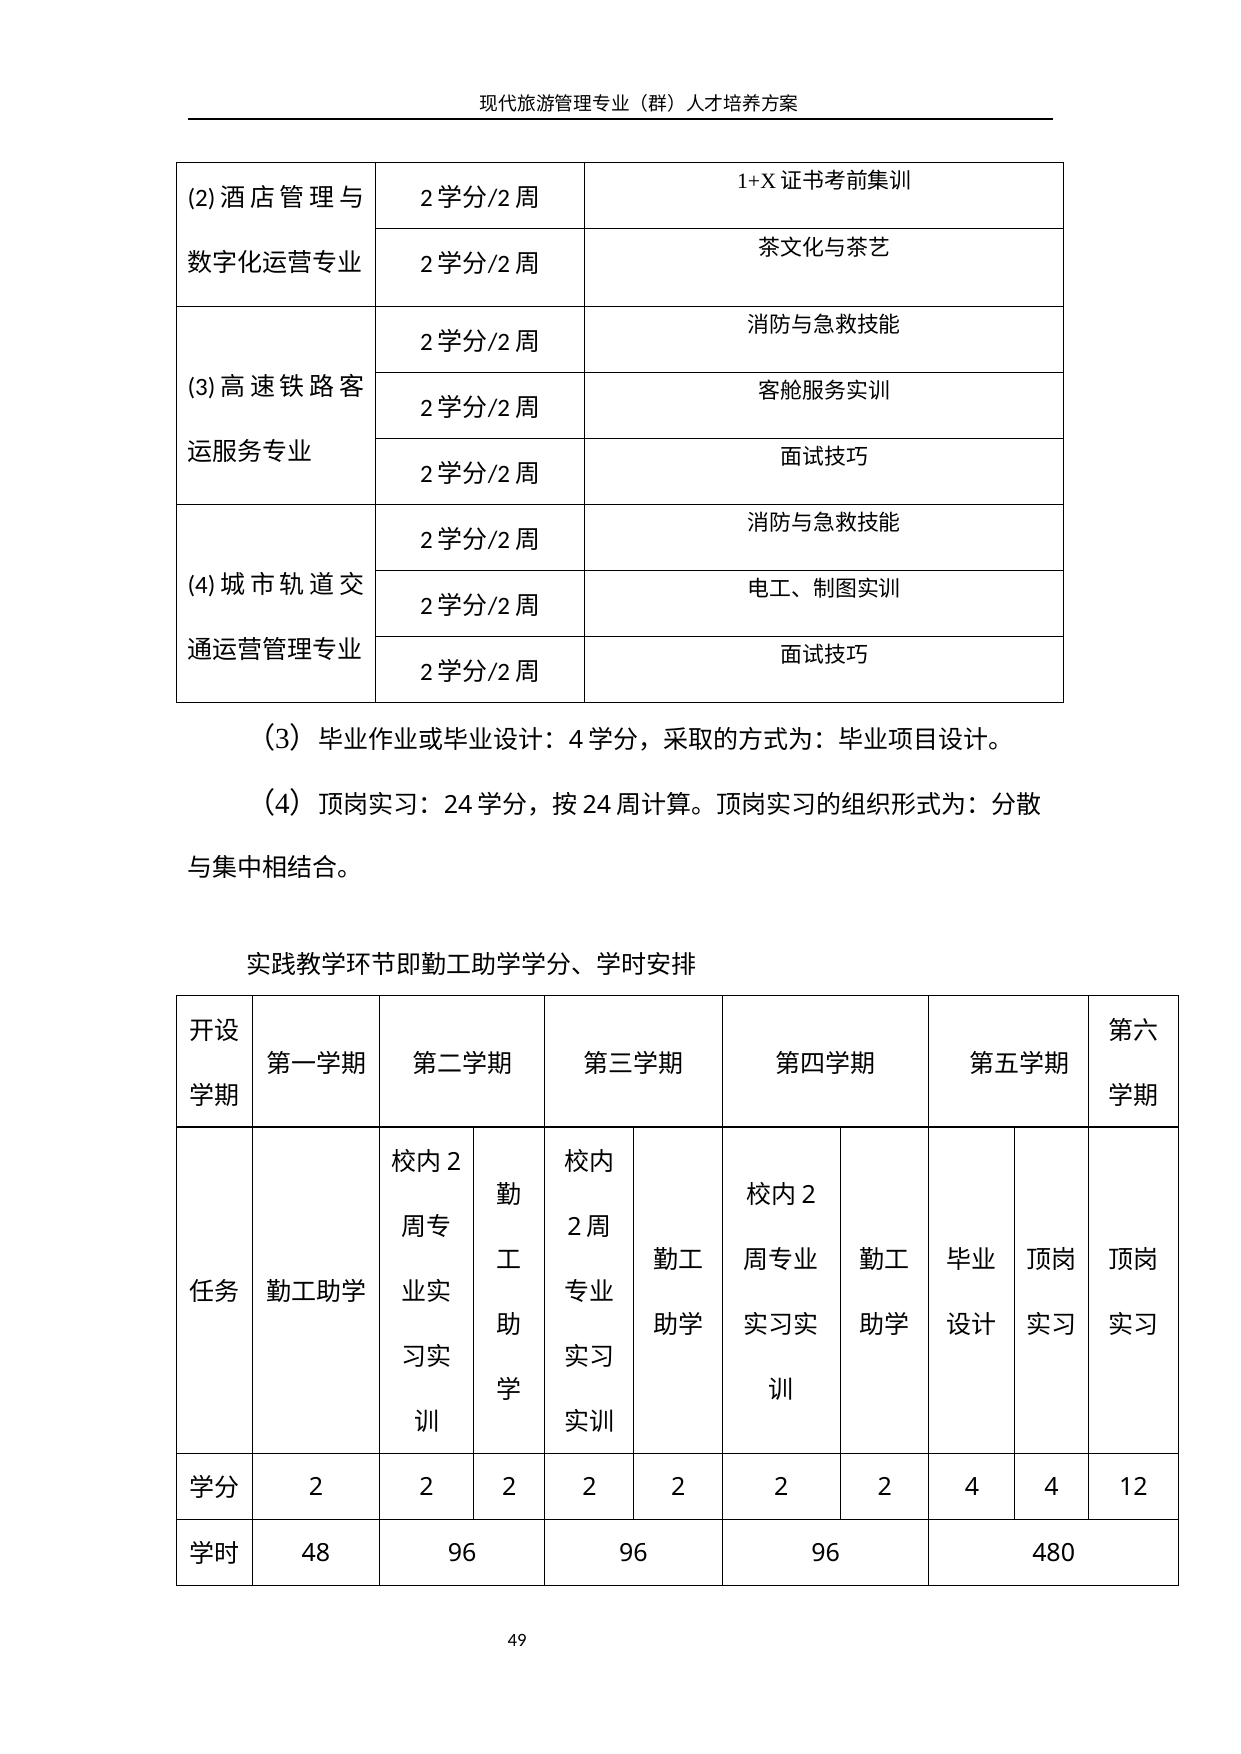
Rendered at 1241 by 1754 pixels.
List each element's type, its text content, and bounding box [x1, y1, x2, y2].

table_cell 96 [723, 1520, 928, 1584]
table_cell 电工、制图实训 [585, 571, 1063, 636]
table_cell 2 [634, 1454, 722, 1518]
table_cell 茶文化与茶艺 [585, 229, 1063, 306]
table_cell 勤工 助学 [841, 1128, 928, 1452]
table_cell 4 [1015, 1454, 1088, 1518]
table_cell 2学分/2周 [376, 229, 584, 306]
table_cell 2 [723, 1454, 840, 1518]
table_cell 2 [253, 1454, 379, 1518]
table_header 第五学期 [929, 996, 1088, 1126]
table_cell 勤工助学 [634, 1128, 722, 1452]
table_cell (3)高速铁路客运服务专业 [177, 307, 375, 504]
table_cell 48 [253, 1520, 379, 1584]
table_cell 顶岗实习 [1089, 1128, 1178, 1452]
table_cell 面试技巧 [585, 637, 1063, 702]
table_cell 2 [474, 1454, 544, 1518]
table_cell 2学分/2周 [376, 637, 584, 702]
table_cell (4)城市轨道交通运营管理专业 [177, 505, 375, 702]
table_cell 2学分/2周 [376, 163, 584, 228]
table_cell 96 [545, 1520, 722, 1584]
table_cell 消防与急救技能 [585, 307, 1063, 372]
table_cell 480 [929, 1520, 1178, 1584]
table_cell 2 [545, 1454, 633, 1518]
text （4）顶岗实习：24学分，按24周计算。顶岗实习的组织形式为：分散与集中相结合。 [187, 768, 1053, 898]
table_header 第二学期 [380, 996, 544, 1126]
table_header 第四学期 [723, 996, 928, 1126]
table_cell 校内2周专业实习实训 [723, 1128, 840, 1452]
table_cell 4 [929, 1454, 1014, 1518]
table_cell (2)酒店管理与数字化运营专业 [177, 163, 375, 306]
table_cell 12 [1089, 1454, 1178, 1518]
table_cell 96 [380, 1520, 544, 1584]
table_cell 毕业设计 [929, 1128, 1014, 1452]
table_cell 2学分/2周 [376, 571, 584, 636]
table_cell 顶岗实习 [1015, 1128, 1088, 1452]
table_header 第一学期 [253, 996, 379, 1126]
text 实践教学环节即勤工助学学分、学时安排 [187, 930, 1053, 995]
table_cell 勤工助学 [253, 1128, 379, 1452]
table_cell 2 [841, 1454, 928, 1518]
table_header 开设学期 [177, 996, 252, 1126]
table_cell 消防与急救技能 [585, 505, 1063, 570]
table_cell 1+X证书考前集训 [585, 163, 1063, 228]
table_cell 校内2周专业实习实训 [380, 1128, 473, 1452]
text （3）毕业作业或毕业设计：4学分，采取的方式为：毕业项目设计。 [187, 703, 1053, 768]
table_header 第六学期 [1089, 996, 1178, 1126]
table_cell 任务 [177, 1128, 252, 1452]
table_cell 勤工助学 [474, 1128, 544, 1452]
table_cell 面试技巧 [585, 439, 1063, 504]
table_cell 2学分/2周 [376, 505, 584, 570]
table_cell 2 [380, 1454, 473, 1518]
table_cell 校内2周专业实习实训 [545, 1128, 633, 1452]
table_cell 2学分/2周 [376, 439, 584, 504]
table_cell 2学分/2周 [376, 307, 584, 372]
table_cell 客舱服务实训 [585, 373, 1063, 438]
table_cell 学时 [177, 1520, 252, 1584]
table_cell 2学分/2周 [376, 373, 584, 438]
table_cell 学分 [177, 1454, 252, 1518]
table_header 第三学期 [545, 996, 722, 1126]
